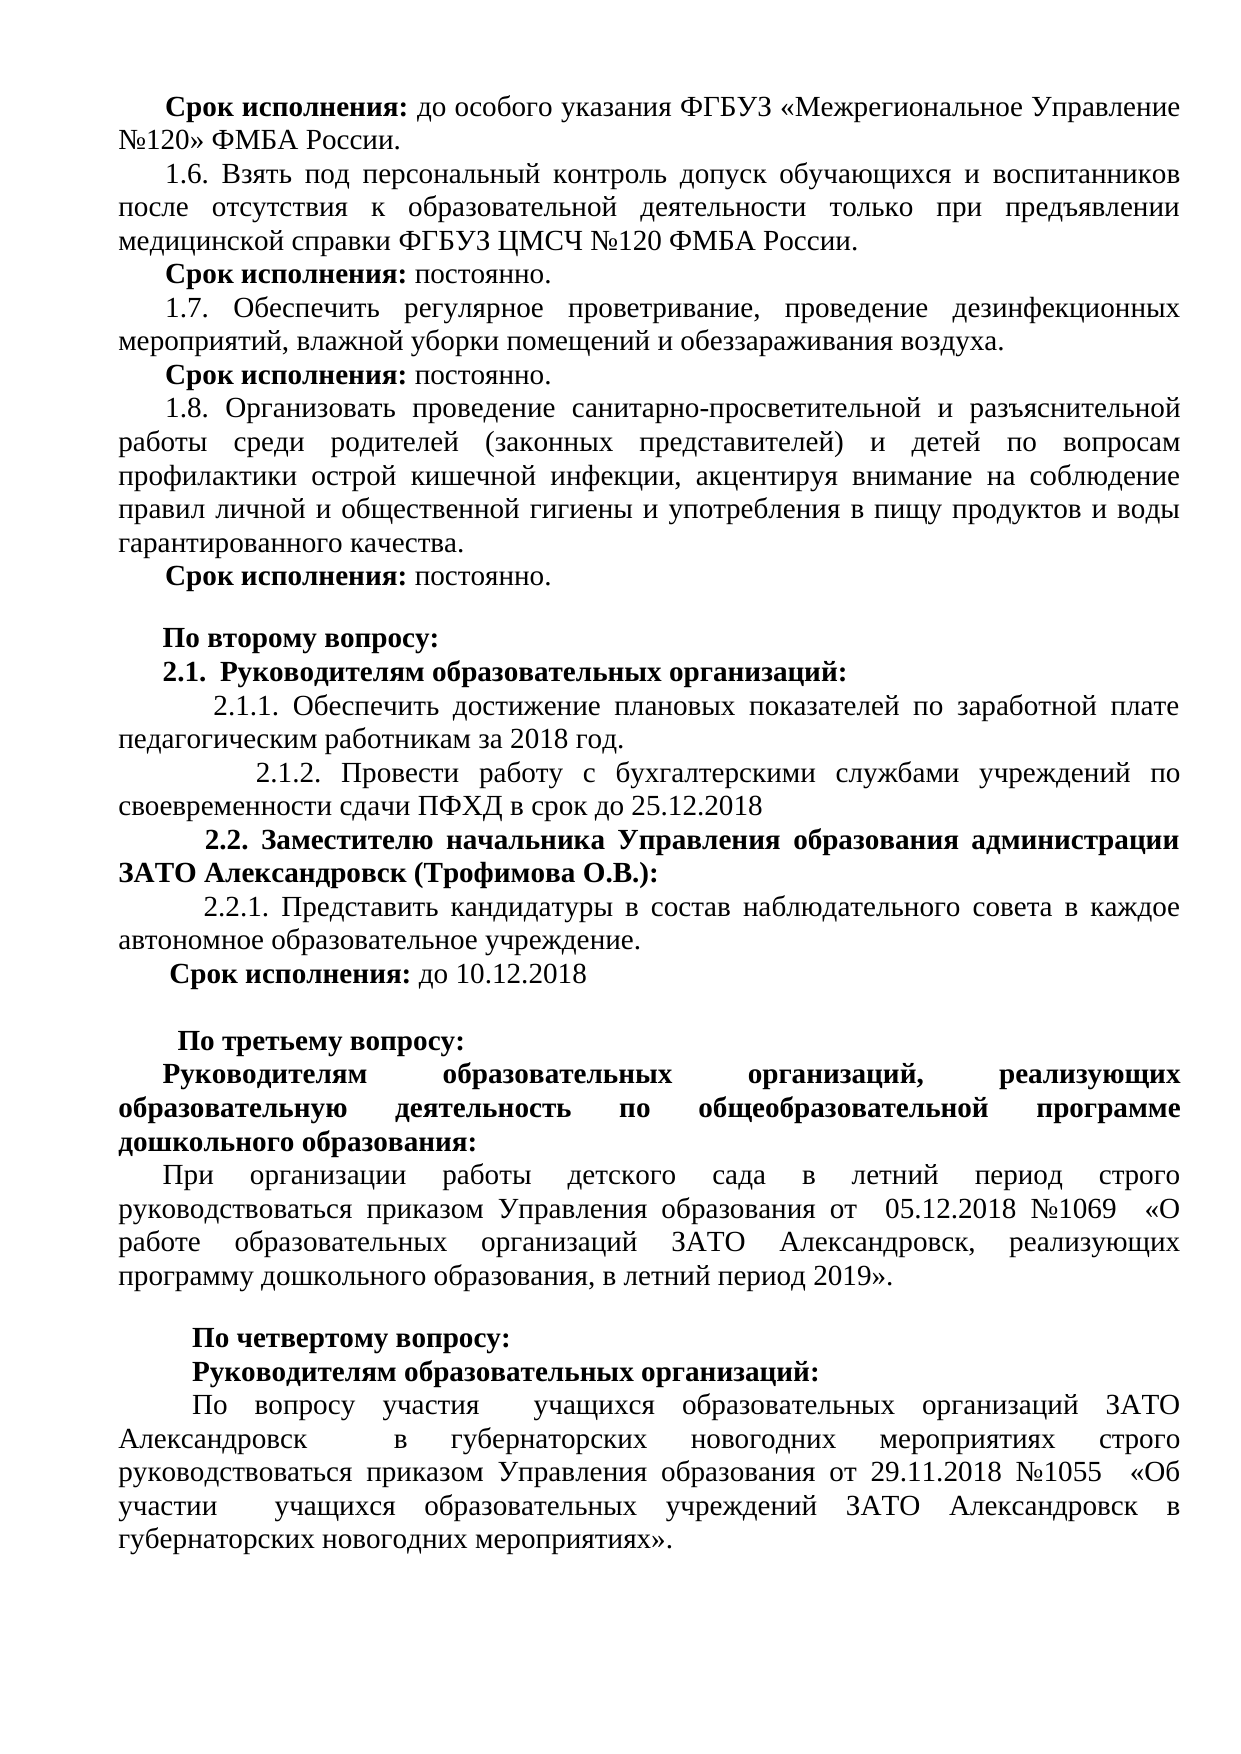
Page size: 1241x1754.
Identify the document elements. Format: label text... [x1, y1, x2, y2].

text 2.1.1. Обеспечить достижение плановых показателей по заработной плате педагогическим работникам за 2018 год. [118, 688, 1181, 755]
text 1.6. Взять под персональный контроль допуск обучающихся и воспитанников после отсутствия к образовательной деятельности только при предъявлении медицинской справки ФГБУЗ ЦМСЧ №120 ФМБА России. [118, 156, 1181, 256]
text 2.1. Руководителям образовательных организаций: [118, 654, 1181, 688]
text 1.7. Обеспечить регулярное проветривание, проведение дезинфекционных мероприятий, влажной уборки помещений и обеззараживания воздуха. [118, 290, 1181, 357]
text 2.2. Заместителю начальника Управления образования администрации ЗАТО Александровск (Трофимова О.В.): [118, 822, 1181, 889]
text По вопросу участия учащихся образовательных организаций ЗАТО Александровск в губернаторских новогодних мероприятиях строго руководствоваться приказом Управления образования от 29.11.2018 №1055 «Об участии учащихся образовательных учреждений ЗАТО Александровск в губернаторских новогодних мероприятиях». [118, 1387, 1181, 1555]
text По третьему вопросу: [118, 1023, 1181, 1057]
text Срок исполнения: до особого указания ФГБУЗ «Межрегиональное Управление №120» ФМБА России. [118, 89, 1181, 156]
text 2.1.2. Провести работу с бухгалтерскими службами учреждений по своевременности сдачи ПФХД в срок до 25.12.2018 [118, 755, 1181, 822]
text Срок исполнения: постоянно. [118, 357, 1181, 391]
text Руководителям образовательных организаций: [118, 1354, 1181, 1387]
text Руководителям образовательных организаций, реализующих образовательную деятельность по общеобразовательной программе дошкольного образования: [118, 1057, 1181, 1157]
text По второму вопросу: [118, 621, 1181, 654]
text Срок исполнения: до 10.12.2018 [118, 956, 1181, 989]
text При организации работы детского сада в летний период строго руководствоваться приказом Управления образования от 05.12.2018 №1069 «О работе образовательных организаций ЗАТО Александровск, реализующих программу дошкольного образования, в летний период 2019». [118, 1157, 1181, 1291]
text Срок исполнения: постоянно. [118, 558, 1181, 592]
text По четвертому вопросу: [118, 1320, 1181, 1354]
text 2.2.1. Представить кандидатуры в состав наблюдательного совета в каждое автономное образовательное учреждение. [118, 889, 1181, 956]
text Срок исполнения: постоянно. [118, 256, 1181, 290]
text 1.8. Организовать проведение санитарно-просветительной и разъяснительной работы среди родителей (законных представителей) и детей по вопросам профилактики острой кишечной инфекции, акцентируя внимание на соблюдение правил личной и общественной гигиены и употребления в пищу продуктов и воды гарантированного качества. [118, 391, 1181, 558]
